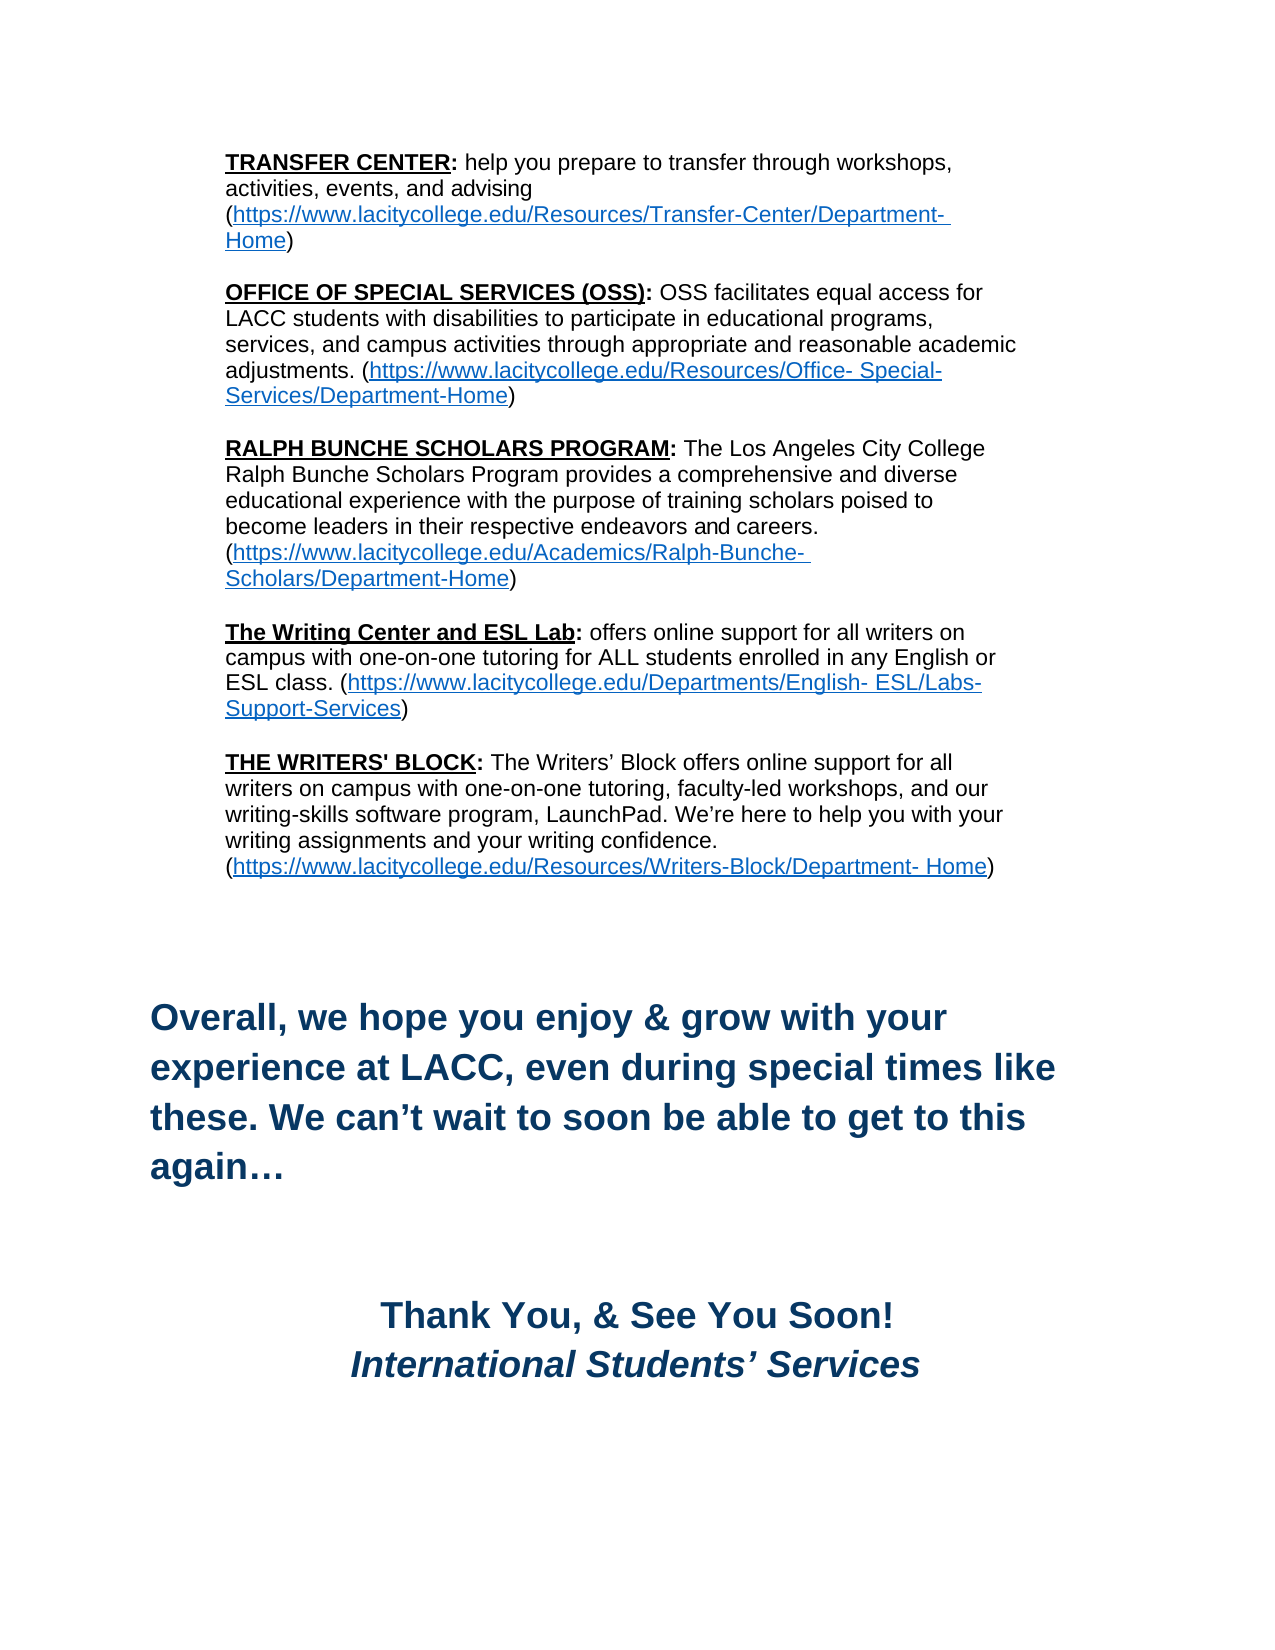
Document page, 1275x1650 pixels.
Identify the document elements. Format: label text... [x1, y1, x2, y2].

text International Students’ Services [150, 1343, 1125, 1386]
text OFFICE OF SPECIAL SERVICES (OSS): OSS facilitates equal access for LACC students with disabilities to participate in educational programs, services, and campus activities through appropriate and reasonable academic adjustments. (https://www.lacitycollege.edu/Resources/Office- Special-Services/Department-Home) [225, 280, 1018, 409]
text Thank You, & See You Soon! [150, 1293, 1125, 1336]
text Overall, we hope you enjoy & grow with your experience at LACC, even during special times like these. We can’t wait to soon be able to get to this again… [150, 996, 1125, 1187]
text THE WRITERS' BLOCK: The Writers’ Block offers online support for all writers on campus with one-on-one tutoring, faculty-led workshops, and our writing-skills software program, LaunchPad. We’re here to help you with your writing assignments and your writing confidence. (https://www.lacitycollege.edu/Resources/Writers-Block/Department- Home) [225, 750, 1018, 879]
text RALPH BUNCHE SCHOLARS PROGRAM: The Los Angeles City College Ralph Bunche Scholars Program provides a comprehensive and diverse educational experience with the purpose of training scholars poised to become leaders in their respective endeavors and careers. (https://www.lacitycollege.edu/Academics/Ralph-Bunche- Scholars/Department-Home) [225, 436, 1018, 591]
text TRANSFER CENTER: help you prepare to transfer through workshops, activities, events, and advising (https://www.lacitycollege.edu/Resources/Transfer-Center/Department- Home) [225, 150, 1018, 253]
text The Writing Center and ESL Lab: offers online support for all writers on campus with one-on-one tutoring for ALL students enrolled in any English or ESL class. (https://www.lacitycollege.edu/Departments/English- ESL/Labs-Support-Services) [225, 620, 1018, 721]
